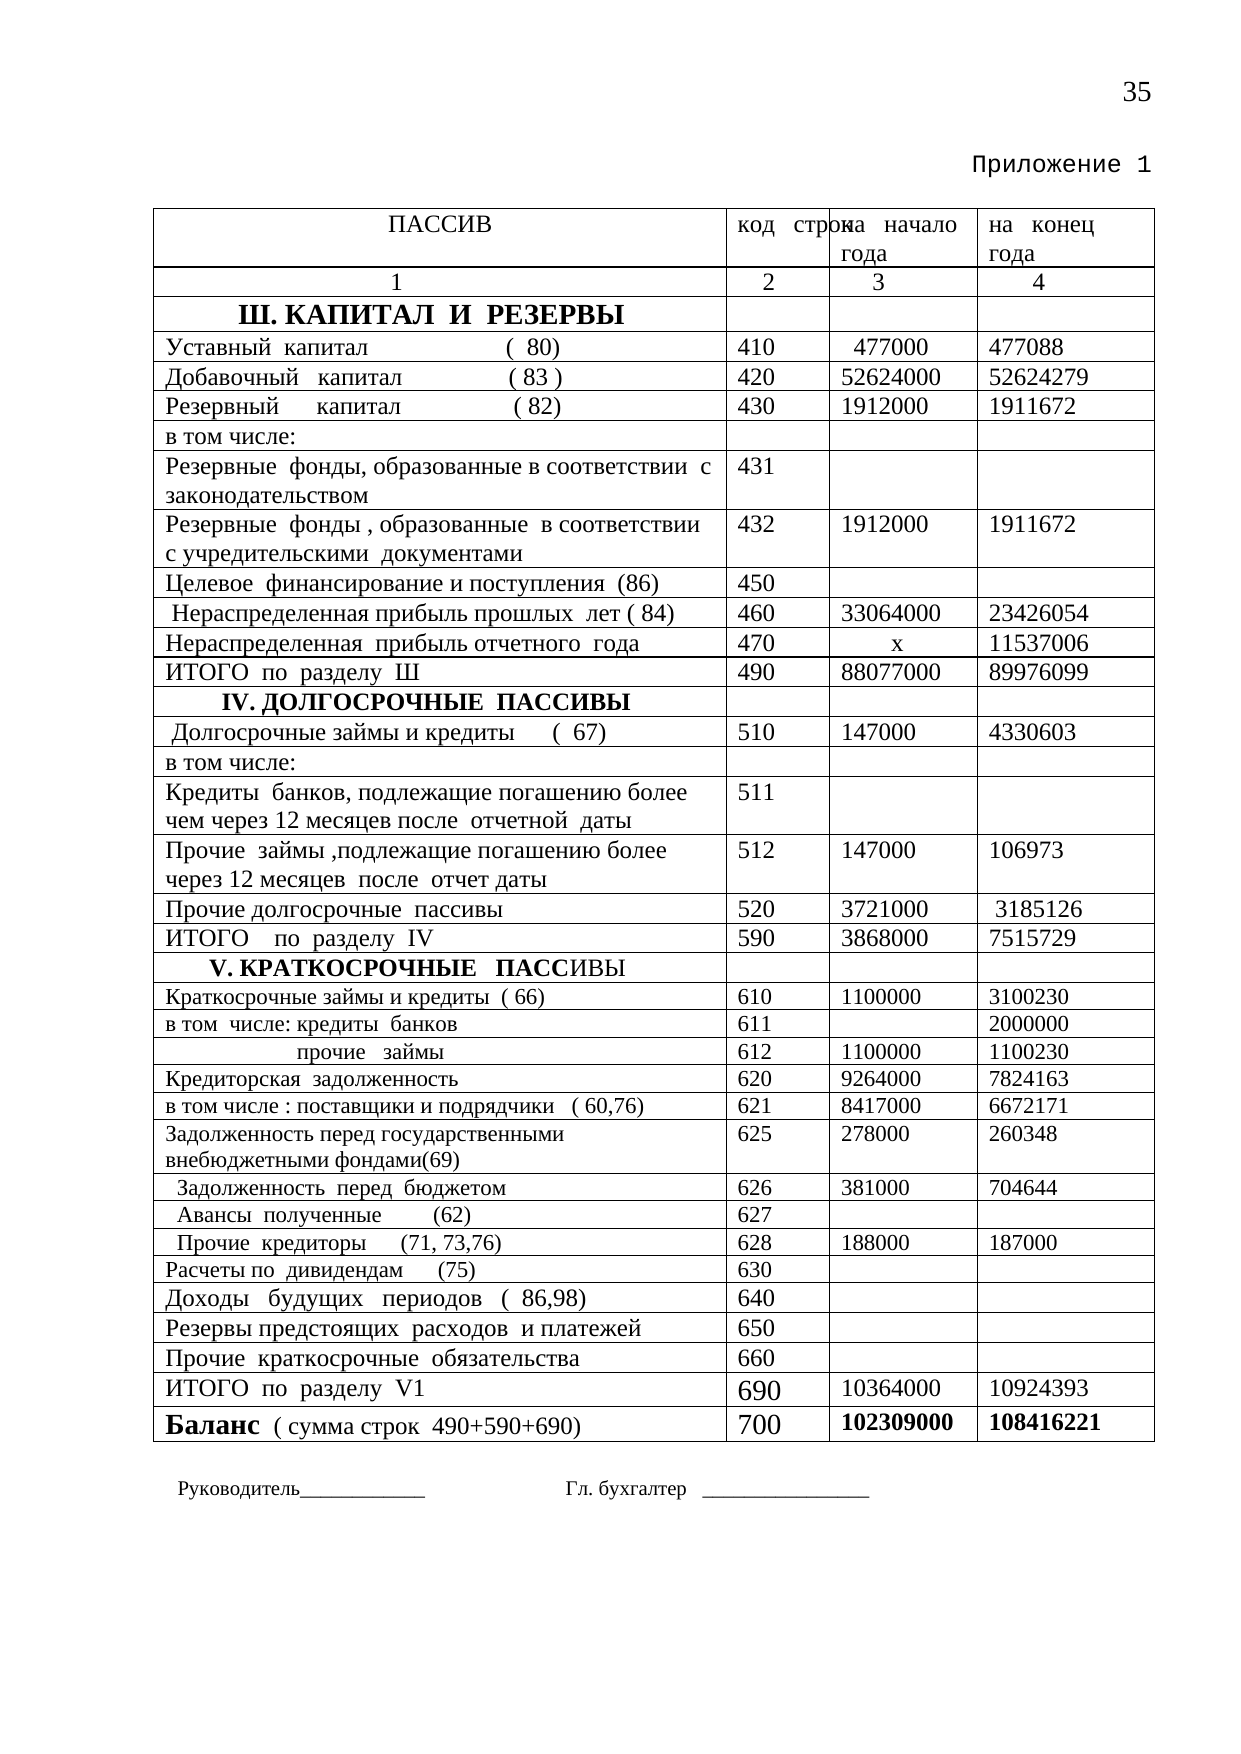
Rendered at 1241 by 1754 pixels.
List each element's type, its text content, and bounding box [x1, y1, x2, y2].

table_cell 106973 [978, 835, 1154, 893]
table_cell 650 [727, 1313, 829, 1342]
table_cell Авансы полученные (62) [154, 1201, 726, 1227]
table_cell 470 [727, 628, 829, 656]
table_cell [978, 451, 1154, 508]
table_cell [727, 747, 829, 776]
table_cell 431 [727, 451, 829, 508]
text Руководитель____________ Гл. бухгалтер ________________ [177, 1475, 1152, 1499]
table_cell 420 [727, 362, 829, 390]
table_cell 10364000 [830, 1373, 977, 1406]
table_cell Краткосрочные займы и кредиты ( 66) [154, 983, 726, 1009]
table_cell 630 [727, 1256, 829, 1282]
table_cell [727, 421, 829, 450]
table_cell Резервные фонды , образованные в соответствии с учредительскими документами [154, 510, 726, 567]
table_cell [978, 297, 1154, 331]
table_cell Прочие кредиторы (71, 73,76) [154, 1229, 726, 1255]
table_cell [830, 747, 977, 776]
table_cell [727, 687, 829, 716]
table_cell 1911672 [978, 391, 1154, 420]
table_cell 381000 [830, 1174, 977, 1200]
table_cell [978, 1283, 1154, 1312]
table_cell 460 [727, 598, 829, 627]
table_cell ИТОГО по разделу V1 [154, 1373, 726, 1406]
table_cell Расчеты по дивидендам (75) [154, 1256, 726, 1282]
table_header код строк [727, 209, 829, 266]
table_cell 7824163 [978, 1065, 1154, 1092]
table_cell Прочие долгосрочные пассивы [154, 894, 726, 922]
table_cell 108416221 [978, 1407, 1154, 1441]
table_cell 9264000 [830, 1065, 977, 1092]
table_cell 1100000 [830, 983, 977, 1009]
table_cell 11537006 [978, 628, 1154, 656]
table_cell 187000 [978, 1229, 1154, 1255]
table_cell 512 [727, 835, 829, 893]
table_cell Долгосрочные займы и кредиты ( 67) [154, 717, 726, 746]
table_cell 1100000 [830, 1038, 977, 1064]
table_cell х [830, 628, 977, 656]
table_cell 52624000 [830, 362, 977, 390]
table_header на конец года [978, 209, 1154, 266]
table_cell Кредиты банков, подлежащие погашению более чем через 12 месяцев после отчетной даты [154, 777, 726, 834]
table_cell 700 [727, 1407, 829, 1441]
table_cell Добавочный капитал ( 83 ) [154, 362, 726, 390]
table_cell 510 [727, 717, 829, 746]
table_cell Баланс ( сумма строк 490+590+690) [154, 1407, 726, 1441]
table_cell Резервный капитал ( 82) [154, 391, 726, 420]
table_cell 6672171 [978, 1093, 1154, 1119]
table_cell [978, 421, 1154, 450]
table_cell Кредиторская задолженность [154, 1065, 726, 1092]
table_cell [830, 953, 977, 982]
table_cell 477000 [830, 332, 977, 361]
table_cell [978, 1343, 1154, 1372]
table_cell [830, 421, 977, 450]
table_cell 147000 [830, 717, 977, 746]
table_cell 260348 [978, 1120, 1154, 1173]
table_cell 188000 [830, 1229, 977, 1255]
table_cell в том числе: кредиты банков [154, 1010, 726, 1037]
table_cell [830, 777, 977, 834]
table_cell 33064000 [830, 598, 977, 627]
table_cell [978, 568, 1154, 597]
table_cell в том числе: [154, 747, 726, 776]
table_cell в том числе: [154, 421, 726, 450]
table_cell ИТОГО по разделу IV [154, 924, 726, 952]
table_cell 610 [727, 983, 829, 1009]
table_cell 611 [727, 1010, 829, 1037]
table_cell 10924393 [978, 1373, 1154, 1406]
table_cell 3 [830, 268, 977, 296]
table_cell 612 [727, 1038, 829, 1064]
table_cell 23426054 [978, 598, 1154, 627]
table_cell [830, 297, 977, 331]
table_cell [830, 1010, 977, 1037]
table_cell [830, 1256, 977, 1282]
table_cell 690 [727, 1373, 829, 1406]
table_cell IV. ДОЛГОСРОЧНЫЕ ПАССИВЫ [154, 687, 726, 716]
table_cell 1 [154, 268, 726, 296]
table_cell 4330603 [978, 717, 1154, 746]
table_cell [830, 568, 977, 597]
table_cell Нераспределенная прибыль отчетного года [154, 628, 726, 656]
table_cell Нераспределенная прибыль прошлых лет ( 84) [154, 598, 726, 627]
table_cell 450 [727, 568, 829, 597]
table_cell [727, 297, 829, 331]
table_cell Задолженность перед бюджетом [154, 1174, 726, 1200]
table_cell 625 [727, 1120, 829, 1173]
table_cell [978, 1256, 1154, 1282]
table_header ПАССИВ [154, 209, 726, 266]
table_cell [830, 1201, 977, 1227]
table_cell 1912000 [830, 391, 977, 420]
table_cell 2 [727, 268, 829, 296]
table_cell прочие займы [154, 1038, 726, 1064]
table_cell 640 [727, 1283, 829, 1312]
table_cell 620 [727, 1065, 829, 1092]
table_cell [830, 687, 977, 716]
table_cell 621 [727, 1093, 829, 1119]
table_cell 8417000 [830, 1093, 977, 1119]
table_cell 628 [727, 1229, 829, 1255]
table_header на начало года [830, 209, 977, 266]
table_cell 7515729 [978, 924, 1154, 952]
table_cell 3868000 [830, 924, 977, 952]
table_cell 1911672 [978, 510, 1154, 567]
table_cell ИТОГО по разделу Ш [154, 658, 726, 686]
table_cell Задолженность перед государственными внебюджетными фондами(69) [154, 1120, 726, 1173]
table_cell [978, 1201, 1154, 1227]
table_cell 88077000 [830, 658, 977, 686]
table_cell [727, 953, 829, 982]
table_cell 511 [727, 777, 829, 834]
table_cell 102309000 [830, 1407, 977, 1441]
table_cell Резервные фонды, образованные в соответствии с законодательством [154, 451, 726, 508]
table_cell [978, 747, 1154, 776]
table_cell 3721000 [830, 894, 977, 922]
table_cell 1100230 [978, 1038, 1154, 1064]
table_cell 1912000 [830, 510, 977, 567]
table_cell [830, 1313, 977, 1342]
table_cell 3185126 [978, 894, 1154, 922]
table_cell 660 [727, 1343, 829, 1372]
table_cell 704644 [978, 1174, 1154, 1200]
table_cell 147000 [830, 835, 977, 893]
table_cell [830, 1283, 977, 1312]
table_cell [978, 687, 1154, 716]
table_cell 477088 [978, 332, 1154, 361]
table_cell 590 [727, 924, 829, 952]
table_cell 490 [727, 658, 829, 686]
table_cell в том числе : поставщики и подрядчики ( 60,76) [154, 1093, 726, 1119]
table_cell [978, 777, 1154, 834]
table_cell 626 [727, 1174, 829, 1200]
table_cell 89976099 [978, 658, 1154, 686]
table_cell Ш. КАПИТАЛ И РЕЗЕРВЫ [154, 297, 726, 331]
table_cell 2000000 [978, 1010, 1154, 1037]
table_cell 278000 [830, 1120, 977, 1173]
table_cell Прочие займы ,подлежащие погашению более через 12 месяцев после отчет даты [154, 835, 726, 893]
table_cell Прочие краткосрочные обязательства [154, 1343, 726, 1372]
table_cell 432 [727, 510, 829, 567]
table_cell Доходы будущих периодов ( 86,98) [154, 1283, 726, 1312]
table_cell 3100230 [978, 983, 1154, 1009]
table_cell [830, 1343, 977, 1372]
table_cell 410 [727, 332, 829, 361]
table_cell 627 [727, 1201, 829, 1227]
table_cell 520 [727, 894, 829, 922]
table_cell V. КРАТКОСРОЧНЫЕ ПАССИВЫ [154, 953, 726, 982]
table_cell Целевое финансирование и поступления (86) [154, 568, 726, 597]
table_cell [978, 953, 1154, 982]
table_cell Уставный капитал ( 80) [154, 332, 726, 361]
table_cell Резервы предстоящих расходов и платежей [154, 1313, 726, 1342]
table_cell [978, 1313, 1154, 1342]
table_cell 52624279 [978, 362, 1154, 390]
text Приложение 1 [177, 151, 1152, 179]
table_cell [830, 451, 977, 508]
table_cell 4 [978, 268, 1154, 296]
table_cell 430 [727, 391, 829, 420]
